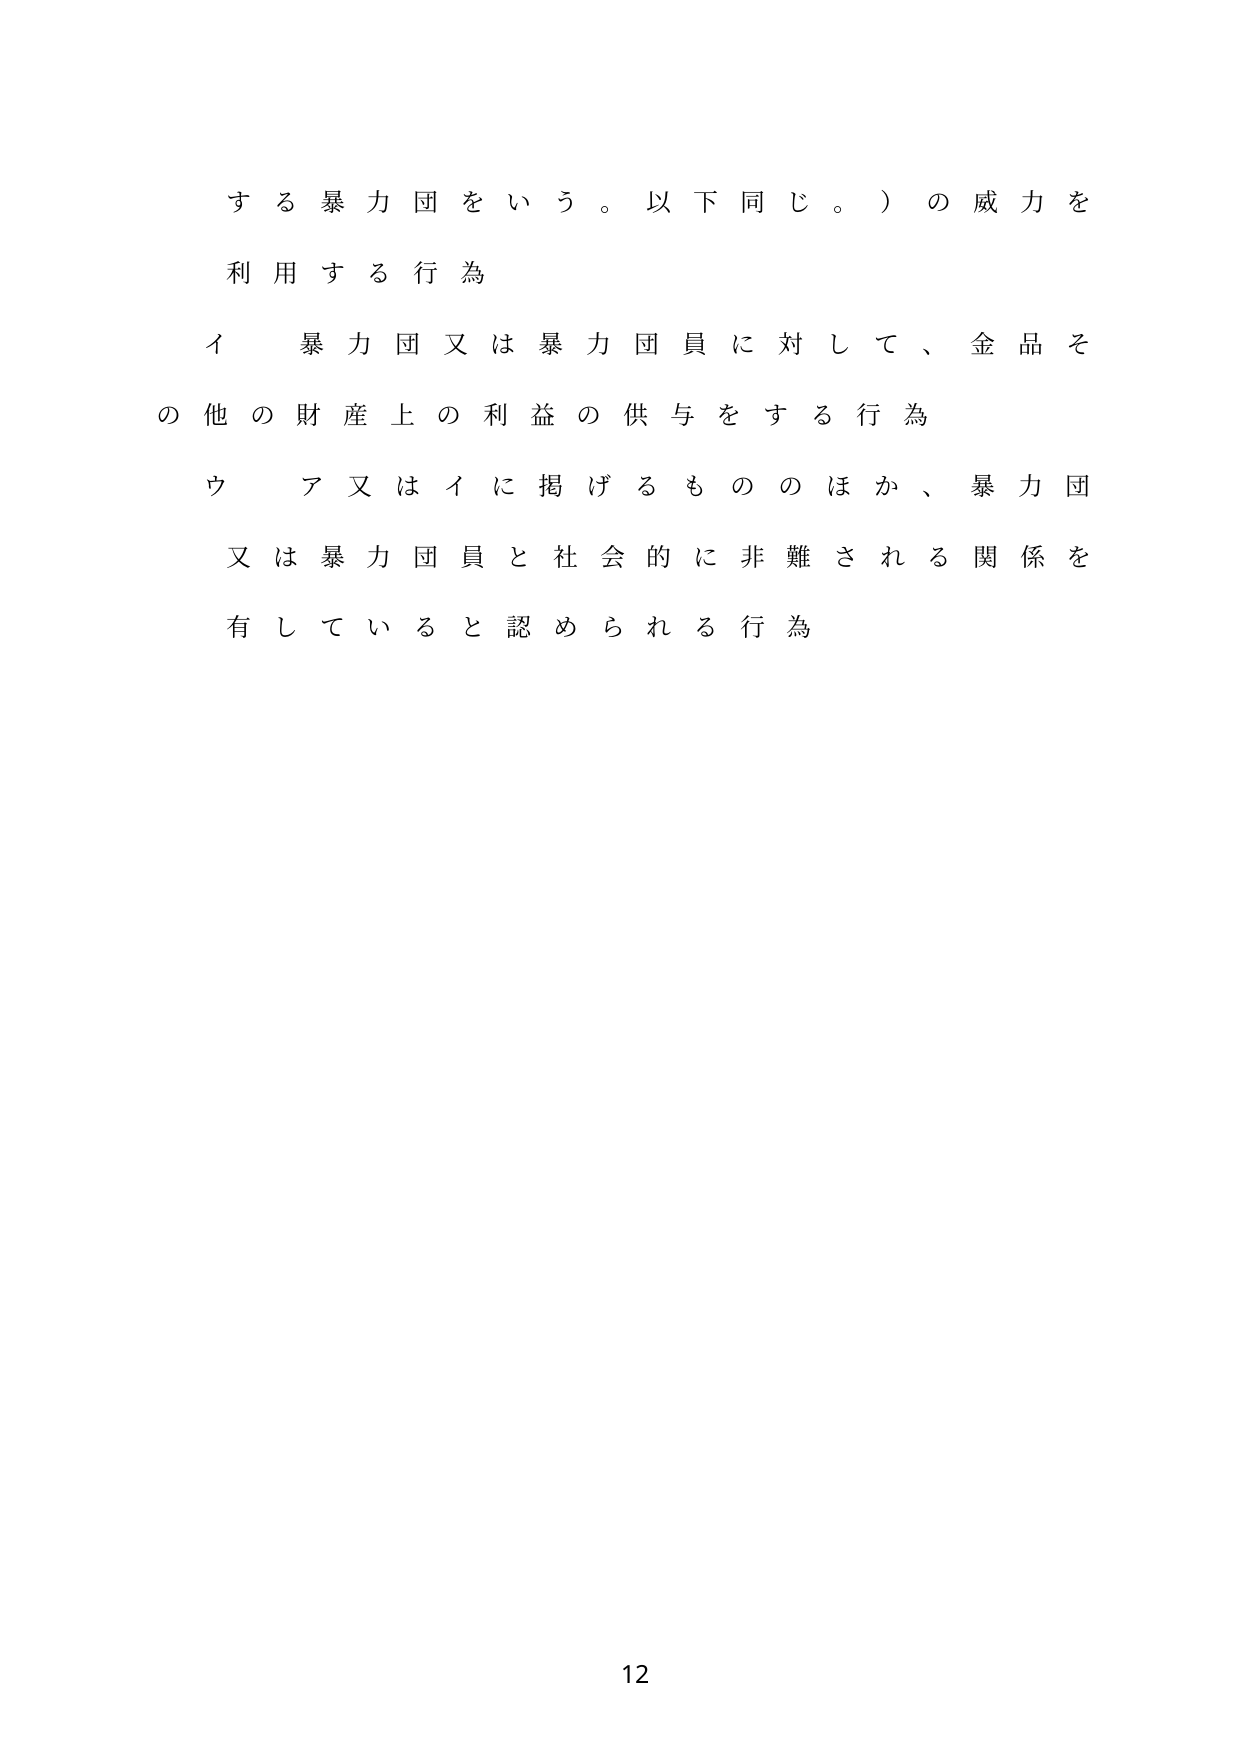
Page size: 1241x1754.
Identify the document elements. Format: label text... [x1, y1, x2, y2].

text ウ ア又はイに掲げるもののほか、暴力団又は暴力団員と社会的に非難される関係を有していると認められる行為 [180, 449, 1113, 662]
text イ 暴力団又は暴力団員に対して、金品その他の財産上の利益の供与をする行為 [157, 307, 1113, 449]
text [180, 166, 1113, 307]
